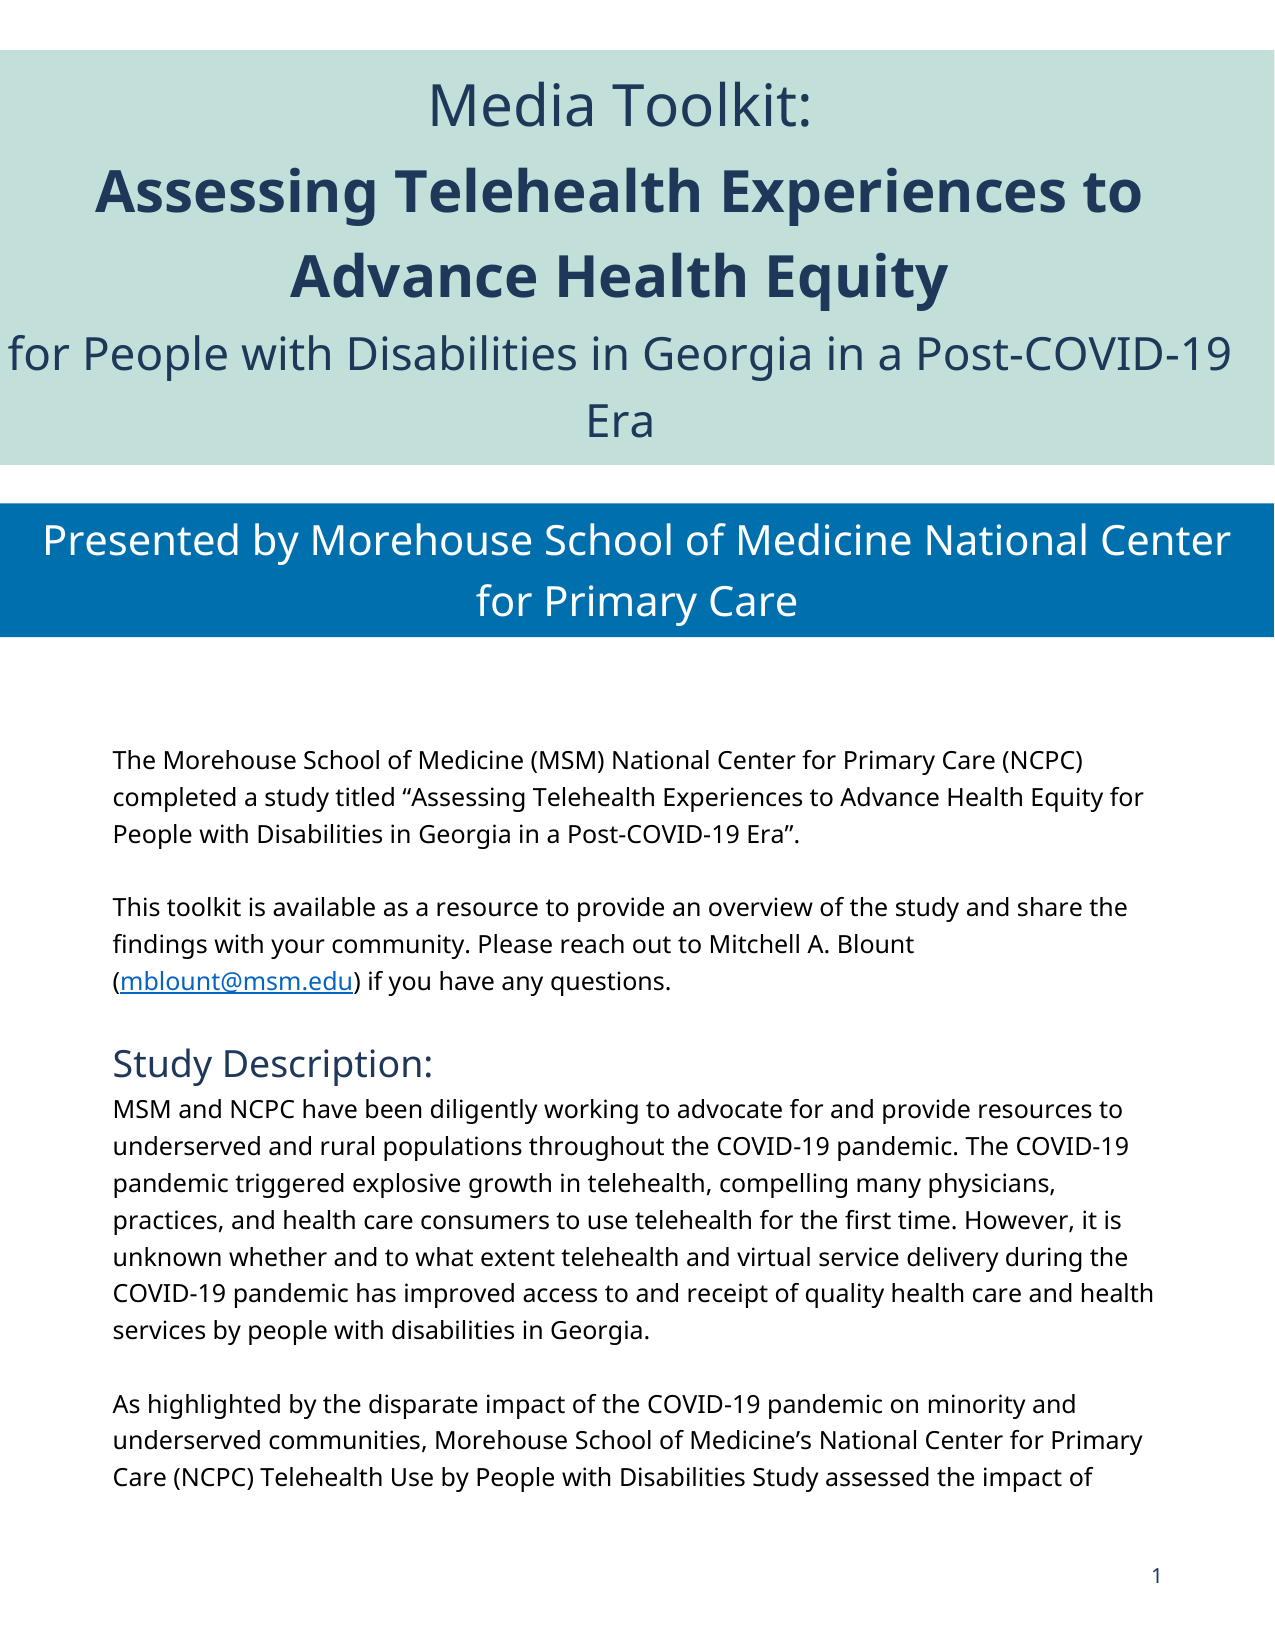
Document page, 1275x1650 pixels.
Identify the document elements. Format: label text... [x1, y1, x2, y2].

text MSM and NCPC have been diligently working to advocate for and provide resources to underserved and rural populations throughout the COVID-19 pandemic. The COVID-19 pandemic triggered explosive growth in telehealth, compelling many physicians, practices, and health care consumers to use telehealth for the first time. However, it is unknown whether and to what extent telehealth and virtual service delivery during the COVID-19 pandemic has improved access to and receipt of quality health care and health services by people with disabilities in Georgia. [112, 1092, 1162, 1347]
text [112, 1386, 1162, 1494]
text Study Description: [112, 1037, 1162, 1088]
text This toolkit is available as a resource to provide an overview of the study and share the findings with your community. Please reach out to Mitchell A. Blount (mblount@msm.edu) if you have any questions. [112, 890, 1162, 997]
text The Morehouse School of Medicine (MSM) National Center for Primary Care (NCPC) completed a study titled “Assessing Telehealth Experiences to Advance Health Equity for People with Disabilities in Georgia in a Post-COVID-19 Era”. [112, 743, 1162, 850]
